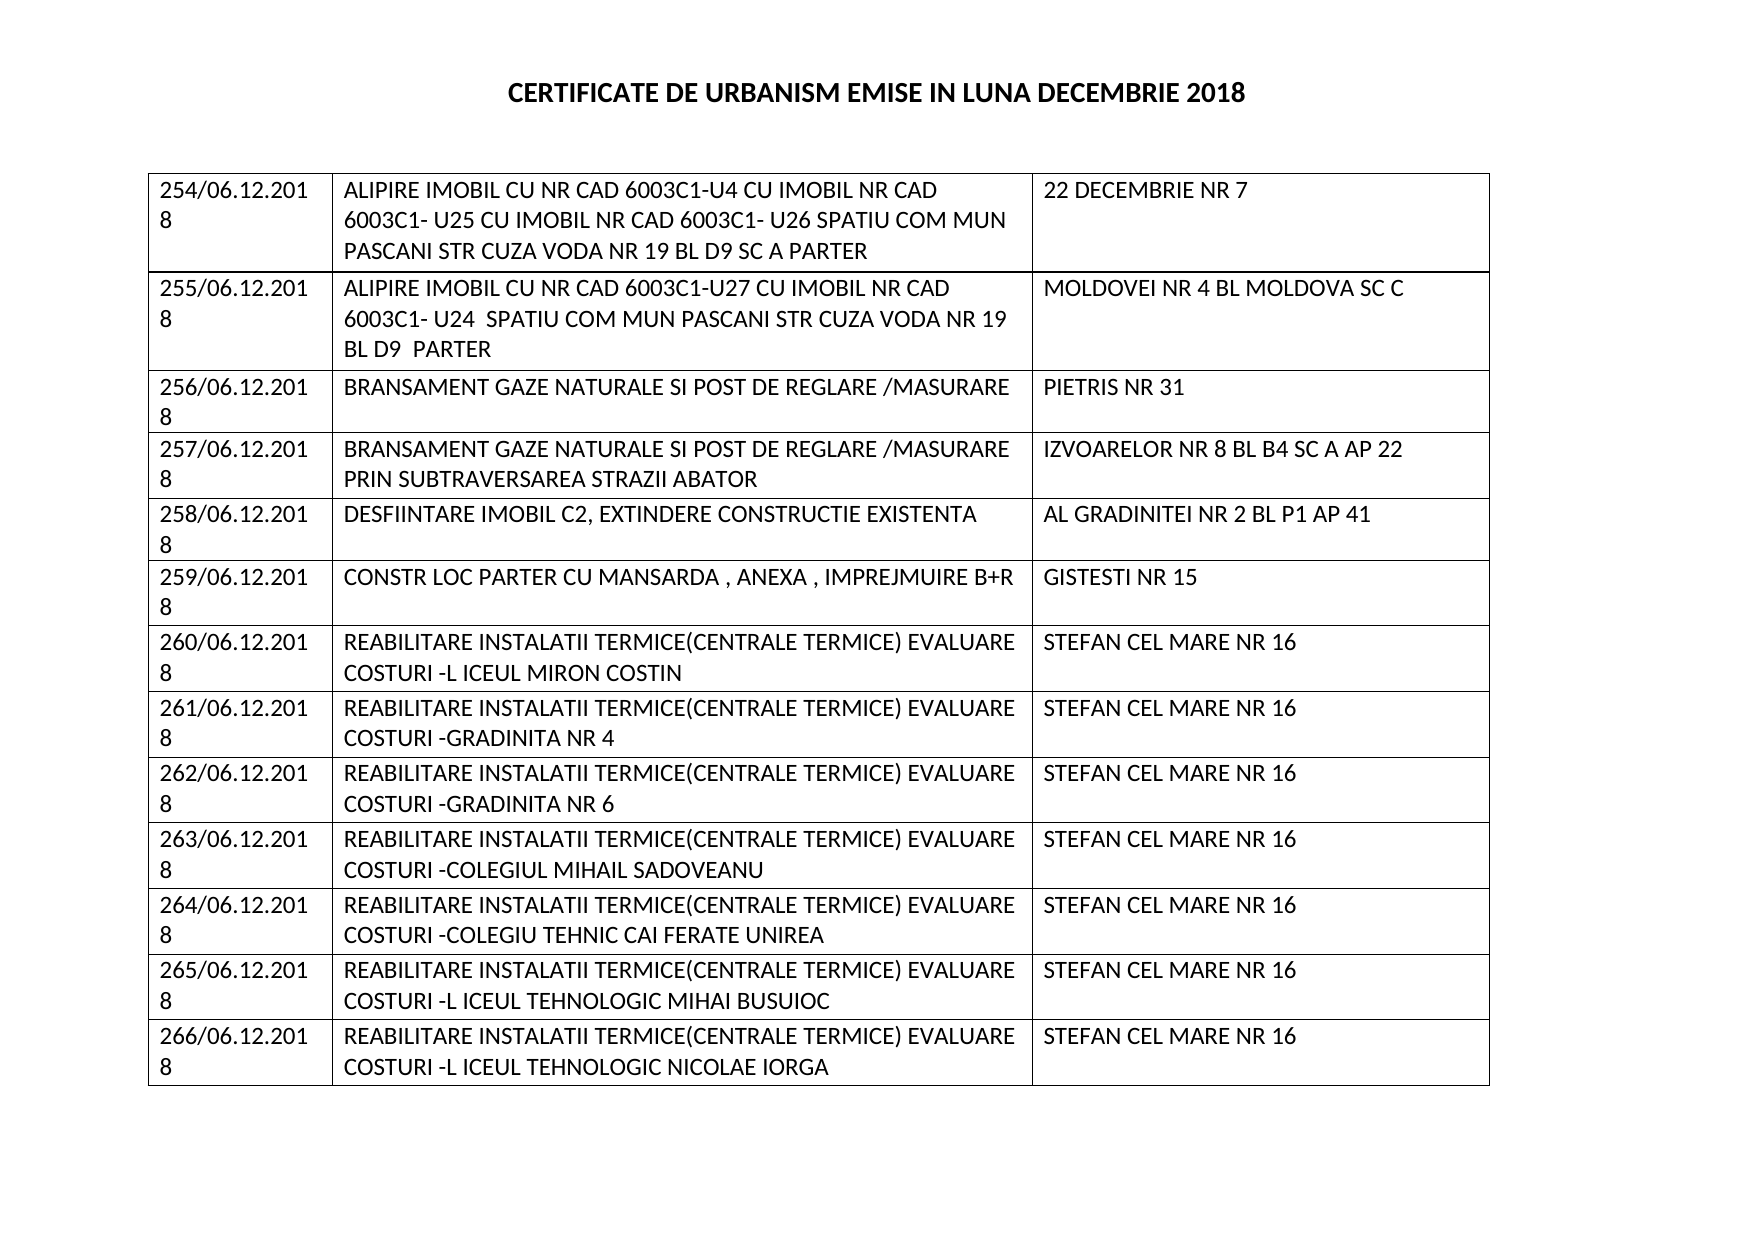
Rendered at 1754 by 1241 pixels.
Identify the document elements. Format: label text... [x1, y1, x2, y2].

table_cell STEFAN CEL MARE NR 16 [1033, 955, 1489, 1019]
table_cell 262/06.12.2018 [149, 758, 332, 822]
table_cell 261/06.12.2018 [149, 692, 332, 757]
table_cell GISTESTI NR 15 [1033, 561, 1489, 625]
table_cell STEFAN CEL MARE NR 16 [1033, 626, 1489, 691]
table_cell REABILITARE INSTALATII TERMICE(CENTRALE TERMICE) EVALUARE COSTURI -GRADINITA NR 6 [333, 758, 1032, 822]
table_cell 257/06.12.2018 [149, 433, 332, 498]
table_cell PIETRIS NR 31 [1033, 371, 1489, 432]
table_cell REABILITARE INSTALATII TERMICE(CENTRALE TERMICE) EVALUARE COSTURI -L ICEUL MIRON COSTIN [333, 626, 1032, 691]
table_header ALIPIRE IMOBIL CU NR CAD 6003C1-U4 CU IMOBIL NR CAD 6003C1- U25 CU IMOBIL NR CAD 6003C1- U26 SPATIU COM MUN PASCANI STR CUZA VODA NR 19 BL D9 SC A PARTER [333, 174, 1032, 271]
table_cell DESFIINTARE IMOBIL C2, EXTINDERE CONSTRUCTIE EXISTENTA [333, 499, 1032, 560]
table_cell ALIPIRE IMOBIL CU NR CAD 6003C1-U27 CU IMOBIL NR CAD 6003C1- U24 SPATIU COM MUN PASCANI STR CUZA VODA NR 19 BL D9 PARTER [333, 273, 1032, 370]
table_cell STEFAN CEL MARE NR 16 [1033, 692, 1489, 757]
table_cell REABILITARE INSTALATII TERMICE(CENTRALE TERMICE) EVALUARE COSTURI -GRADINITA NR 4 [333, 692, 1032, 757]
table_cell AL GRADINITEI NR 2 BL P1 AP 41 [1033, 499, 1489, 560]
table_cell 256/06.12.2018 [149, 371, 332, 432]
table_cell STEFAN CEL MARE NR 16 [1033, 823, 1489, 888]
table_header 254/06.12.2018 [149, 174, 332, 271]
table_cell 265/06.12.2018 [149, 955, 332, 1019]
table_cell 263/06.12.2018 [149, 823, 332, 888]
table_cell 259/06.12.2018 [149, 561, 332, 625]
table_cell STEFAN CEL MARE NR 16 [1033, 889, 1489, 953]
table_cell REABILITARE INSTALATII TERMICE(CENTRALE TERMICE) EVALUARE COSTURI -COLEGIU TEHNIC CAI FERATE UNIREA [333, 889, 1032, 953]
table_cell REABILITARE INSTALATII TERMICE(CENTRALE TERMICE) EVALUARE COSTURI -L ICEUL TEHNOLOGIC NICOLAE IORGA [333, 1020, 1032, 1085]
table_cell STEFAN CEL MARE NR 16 [1033, 758, 1489, 822]
table_cell 260/06.12.2018 [149, 626, 332, 691]
table_cell 258/06.12.2018 [149, 499, 332, 560]
table_cell REABILITARE INSTALATII TERMICE(CENTRALE TERMICE) EVALUARE COSTURI -L ICEUL TEHNOLOGIC MIHAI BUSUIOC [333, 955, 1032, 1019]
table_cell BRANSAMENT GAZE NATURALE SI POST DE REGLARE /MASURARE PRIN SUBTRAVERSAREA STRAZII ABATOR [333, 433, 1032, 498]
table_cell BRANSAMENT GAZE NATURALE SI POST DE REGLARE /MASURARE [333, 371, 1032, 432]
table_header 22 DECEMBRIE NR 7 [1033, 174, 1489, 271]
table_cell IZVOARELOR NR 8 BL B4 SC A AP 22 [1033, 433, 1489, 498]
table_cell REABILITARE INSTALATII TERMICE(CENTRALE TERMICE) EVALUARE COSTURI -COLEGIUL MIHAIL SADOVEANU [333, 823, 1032, 888]
table_cell 266/06.12.2018 [149, 1020, 332, 1085]
table_cell 264/06.12.2018 [149, 889, 332, 953]
table_cell CONSTR LOC PARTER CU MANSARDA , ANEXA , IMPREJMUIRE B+R [333, 561, 1032, 625]
table_cell 255/06.12.2018 [149, 273, 332, 370]
table_cell MOLDOVEI NR 4 BL MOLDOVA SC C [1033, 273, 1489, 370]
table_cell STEFAN CEL MARE NR 16 [1033, 1020, 1489, 1085]
